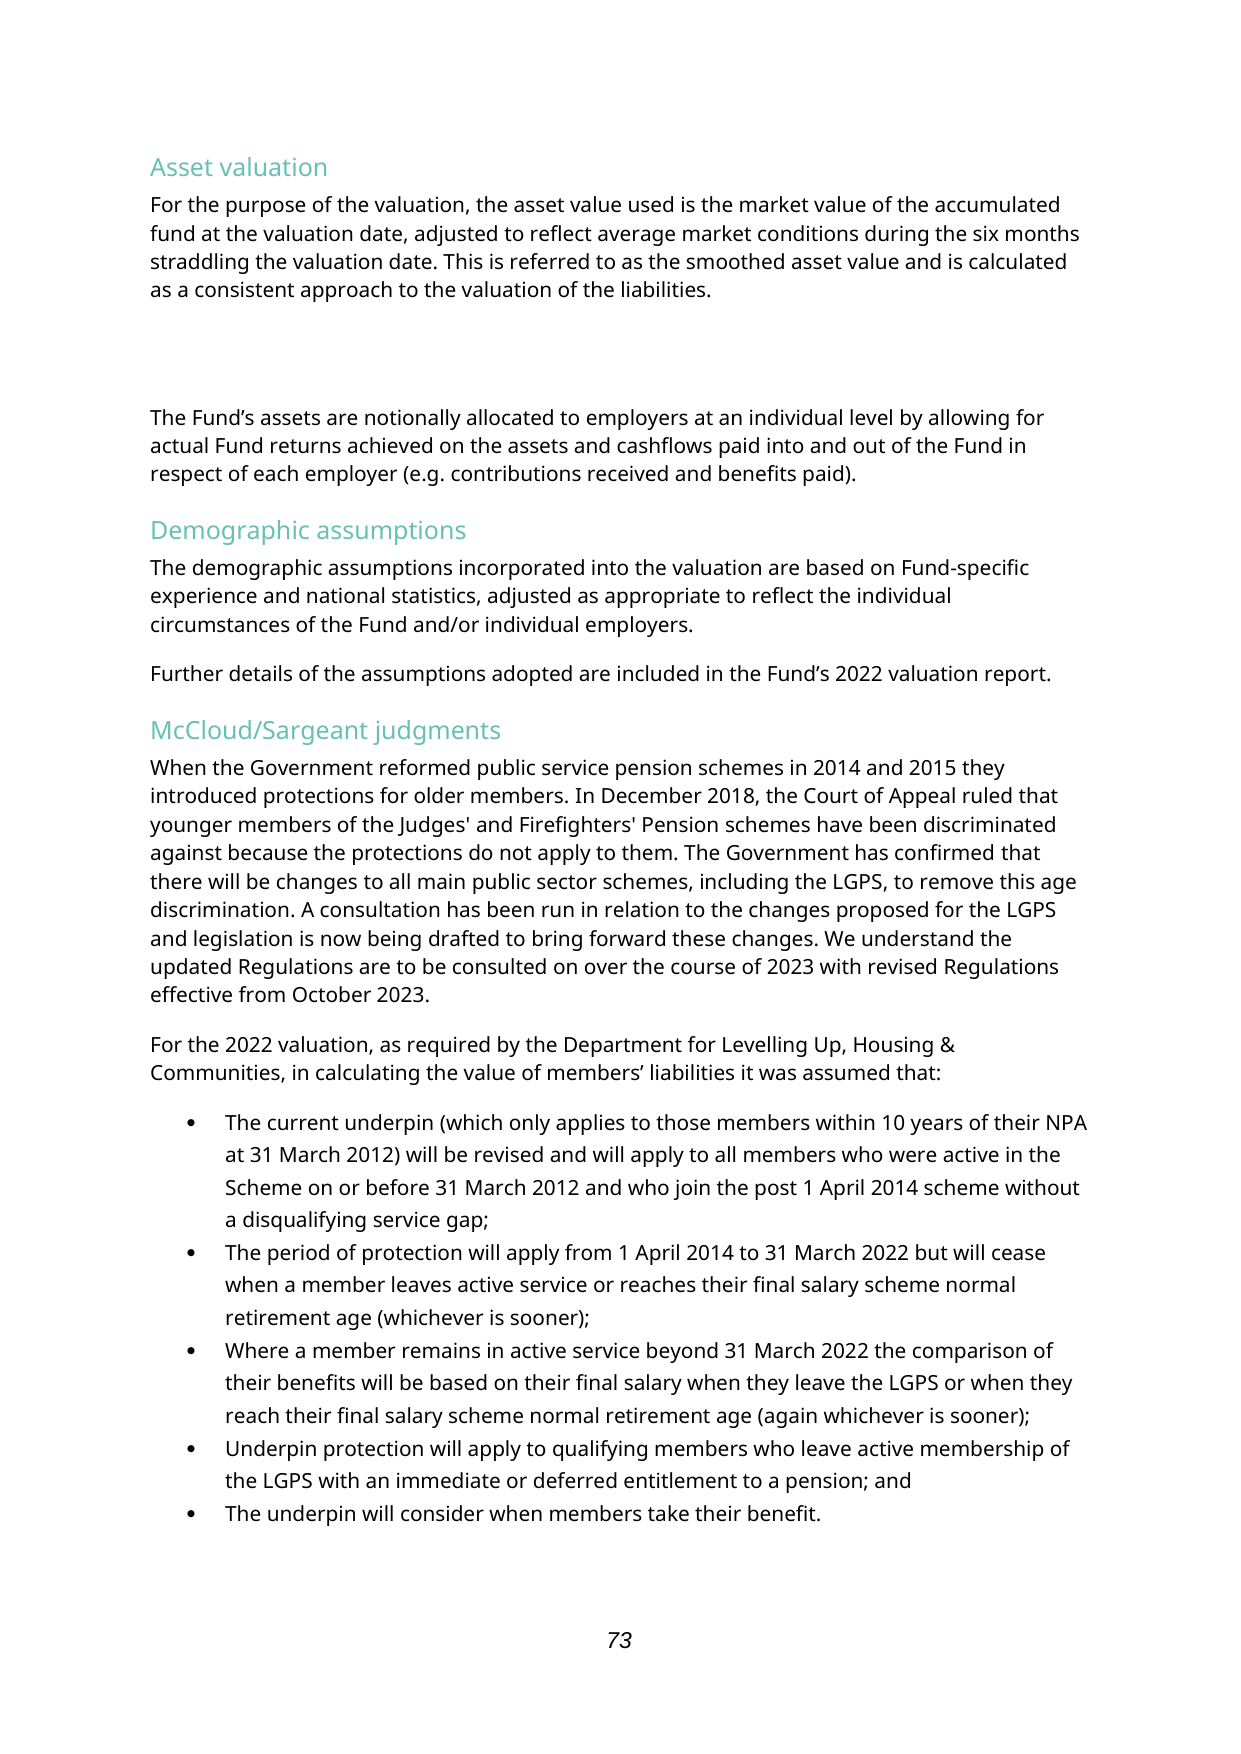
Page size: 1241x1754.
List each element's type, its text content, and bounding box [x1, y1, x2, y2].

text For the 2022 valuation, as required by the Department for Levelling Up, Housing & Communities, in calculating the value of members’ liabilities it was assumed that: [150, 1030, 1090, 1087]
list The underpin will consider when members take their benefit. [187, 1499, 1090, 1527]
text For the purpose of the valuation, the asset value used is the market value of the accumulated fund at the valuation date, adjusted to reflect average market conditions during the six months straddling the valuation date. This is referred to as the smoothed asset value and is calculated as a consistent approach to the valuation of the liabilities. [150, 190, 1090, 304]
text McCloud/Sargeant judgments [150, 713, 1090, 747]
list The current underpin (which only applies to those members within 10 years of their NPA at 31 March 2012) will be revised and will apply to all members who were active in the Scheme on or before 31 March 2012 and who join the post 1 April 2014 scheme without a disqualifying service gap; [187, 1108, 1090, 1234]
text The demographic assumptions incorporated into the valuation are based on Fund-specific experience and national statistics, adjusted as appropriate to reflect the individual circumstances of the Fund and/or individual employers. [150, 553, 1090, 638]
text The Fund’s assets are notionally allocated to employers at an individual level by allowing for actual Fund returns achieved on the assets and cashflows paid into and out of the Fund in respect of each employer (e.g. contributions received and benefits paid). [150, 403, 1090, 488]
text Further details of the assumptions adopted are included in the Fund’s 2022 valuation report. [150, 659, 1090, 688]
list The period of protection will apply from 1 April 2014 to 31 March 2022 but will cease when a member leaves active service or reaches their final salary scheme normal retirement age (whichever is sooner); [187, 1238, 1090, 1332]
text Asset valuation [150, 150, 1090, 184]
list Where a member remains in active service beyond 31 March 2022 the comparison of their benefits will be based on their final salary when they leave the LGPS or when they reach their final salary scheme normal retirement age (again whichever is sooner); [187, 1336, 1090, 1429]
list Underpin protection will apply to qualifying members who leave active membership of the LGPS with an immediate or deferred entitlement to a pension; and [187, 1434, 1090, 1495]
text When the Government reformed public service pension schemes in 2014 and 2015 they introduced protections for older members. In December 2018, the Court of Appeal ruled that younger members of the Judges' and Firefighters' Pension schemes have been discriminated against because the protections do not apply to them. The Government has confirmed that there will be changes to all main public sector schemes, including the LGPS, to remove this age discrimination. A consultation has been run in relation to the changes proposed for the LGPS and legislation is now being drafted to bring forward these changes. We understand the updated Regulations are to be consulted on over the course of 2023 with revised Regulations effective from October 2023. [150, 753, 1090, 1009]
text Demographic assumptions [150, 513, 1090, 547]
